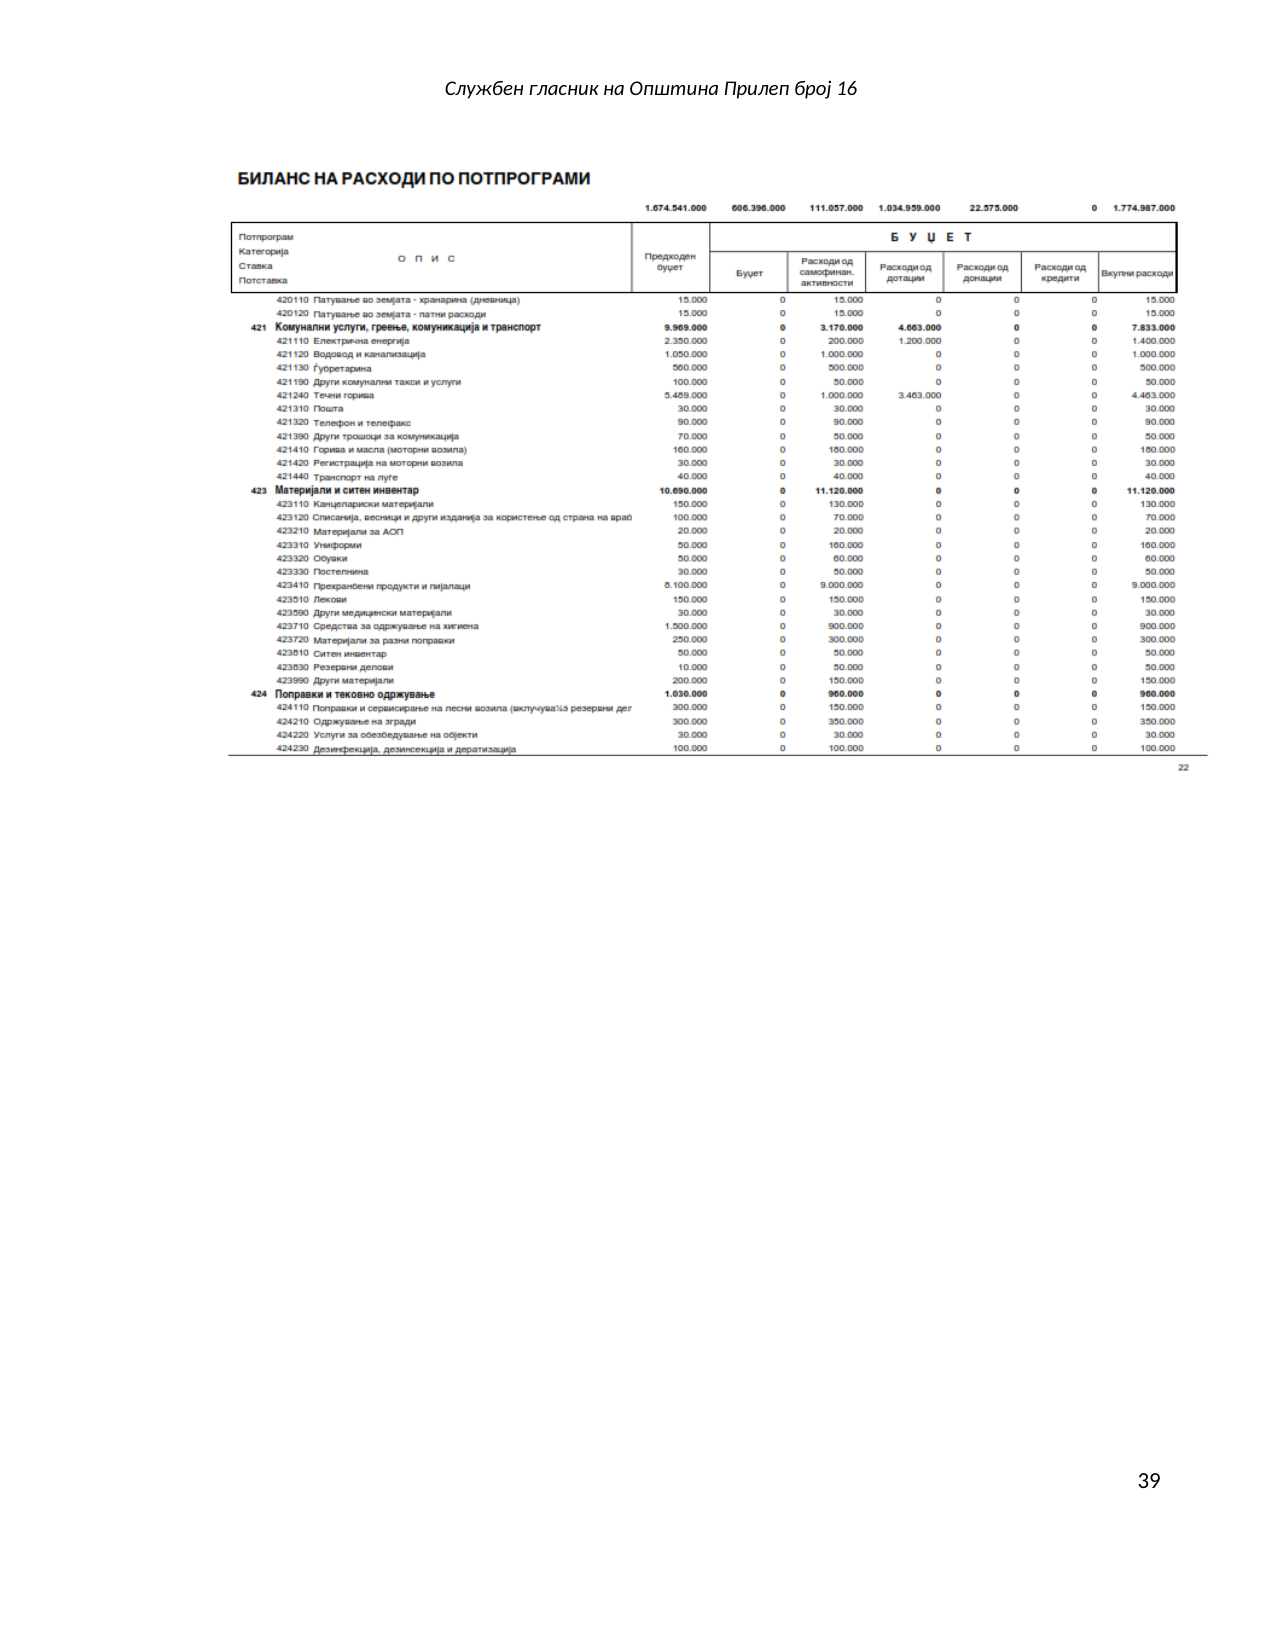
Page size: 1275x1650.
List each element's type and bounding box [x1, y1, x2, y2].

picture [202, 112, 1219, 831]
